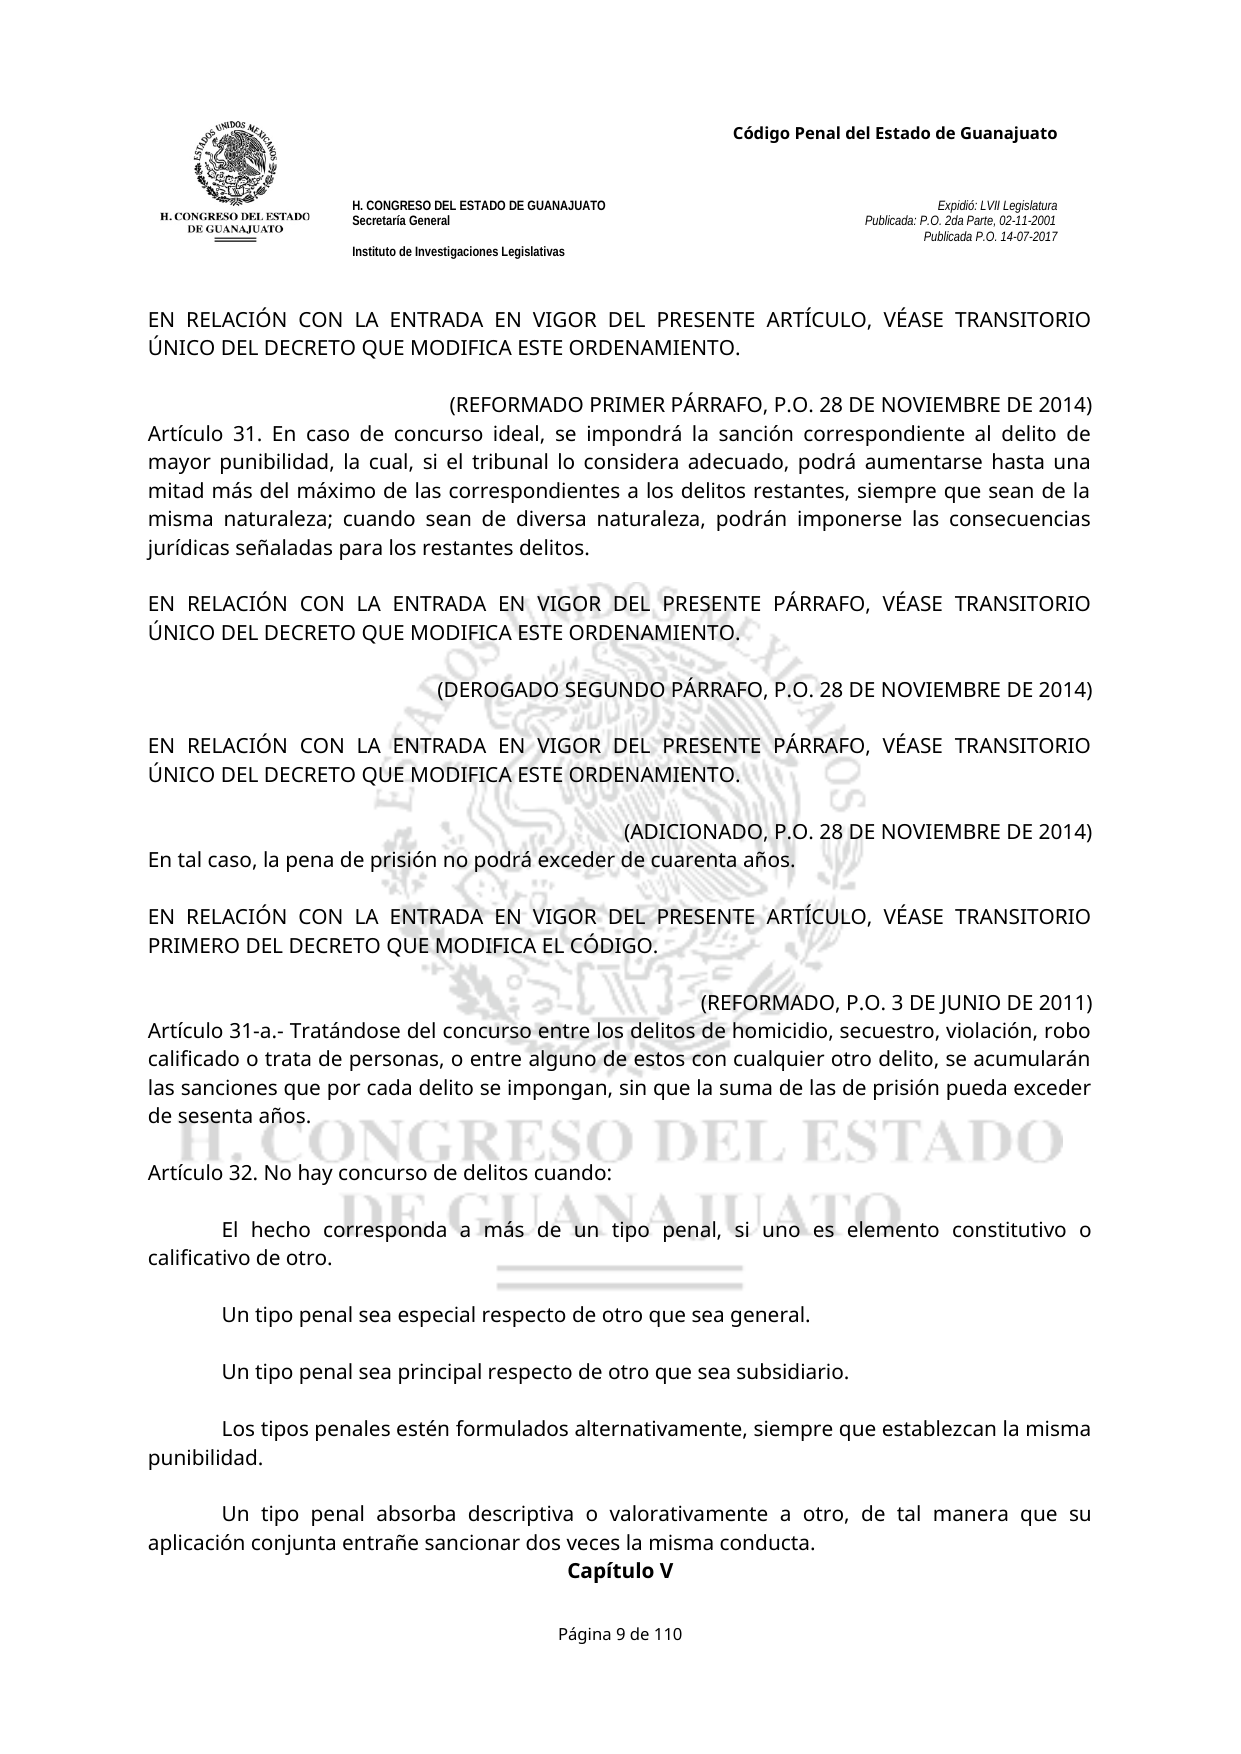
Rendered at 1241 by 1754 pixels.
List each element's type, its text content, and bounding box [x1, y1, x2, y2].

text (DEROGADO SEGUNDO PÁRRAFO, P.O. 28 DE NOVIEMBRE DE 2014) [148, 675, 1092, 703]
text EN RELACIÓN CON LA ENTRADA EN VIGOR DEL PRESENTE ARTÍCULO, VÉASE TRANSITORIO PRIMERO DEL DECRETO QUE MODIFICA EL CÓDIGO. [148, 902, 1092, 959]
text (REFORMADO, P.O. 3 DE JUNIO DE 2011) [148, 988, 1092, 1016]
text Artículo 31. En caso de concurso ideal, se impondrá la sanción correspondiente al delito de mayor punibilidad, la cual, si el tribunal lo considera adecuado, podrá aumentarse hasta una mitad más del máximo de las correspondientes a los delitos restantes, siempre que sean de la misma naturaleza; cuando sean de diversa naturaleza, podrán imponerse las consecuencias jurídicas señaladas para los restantes delitos. [148, 419, 1092, 561]
text EN RELACIÓN CON LA ENTRADA EN VIGOR DEL PRESENTE ARTÍCULO, VÉASE TRANSITORIO ÚNICO DEL DECRETO QUE MODIFICA ESTE ORDENAMIENTO. [148, 305, 1092, 362]
text En tal caso, la pena de prisión no podrá exceder de cuarenta años. [148, 845, 1092, 874]
text EN RELACIÓN CON LA ENTRADA EN VIGOR DEL PRESENTE PÁRRAFO, VÉASE TRANSITORIO ÚNICO DEL DECRETO QUE MODIFICA ESTE ORDENAMIENTO. [148, 589, 1092, 646]
text (ADICIONADO, P.O. 28 DE NOVIEMBRE DE 2014) [148, 817, 1092, 845]
text Capítulo V [148, 1556, 1092, 1585]
text EN RELACIÓN CON LA ENTRADA EN VIGOR DEL PRESENTE PÁRRAFO, VÉASE TRANSITORIO ÚNICO DEL DECRETO QUE MODIFICA ESTE ORDENAMIENTO. [148, 732, 1092, 788]
text Artículo 31-a.- Tratándose del concurso entre los delitos de homicidio, secuestro, violación, robo calificado o trata de personas, o entre alguno de estos con cualquier otro delito, se acumularán las sanciones que por cada delito se impongan, sin que la suma de las de prisión pueda exceder de sesenta años. [148, 1016, 1092, 1130]
list El hecho corresponda a más de un tipo penal, si uno es elemento constitutivo o calificativo de otro. [148, 1215, 1092, 1272]
text (REFORMADO PRIMER PÁRRAFO, P.O. 28 DE NOVIEMBRE DE 2014) [148, 390, 1092, 419]
list Los tipos penales estén formulados alternativamente, siempre que establezcan la misma punibilidad. [148, 1414, 1092, 1471]
list Un tipo penal sea principal respecto de otro que sea subsidiario. [148, 1357, 1092, 1386]
list Un tipo penal absorba descriptiva o valorativamente a otro, de tal manera que su aplicación conjunta entrañe sancionar dos veces la misma conducta. [148, 1499, 1092, 1556]
list Un tipo penal sea especial respecto de otro que sea general. [148, 1300, 1092, 1329]
picture [160, 121, 310, 248]
text Artículo 32. No hay concurso de delitos cuando: [148, 1158, 1092, 1187]
